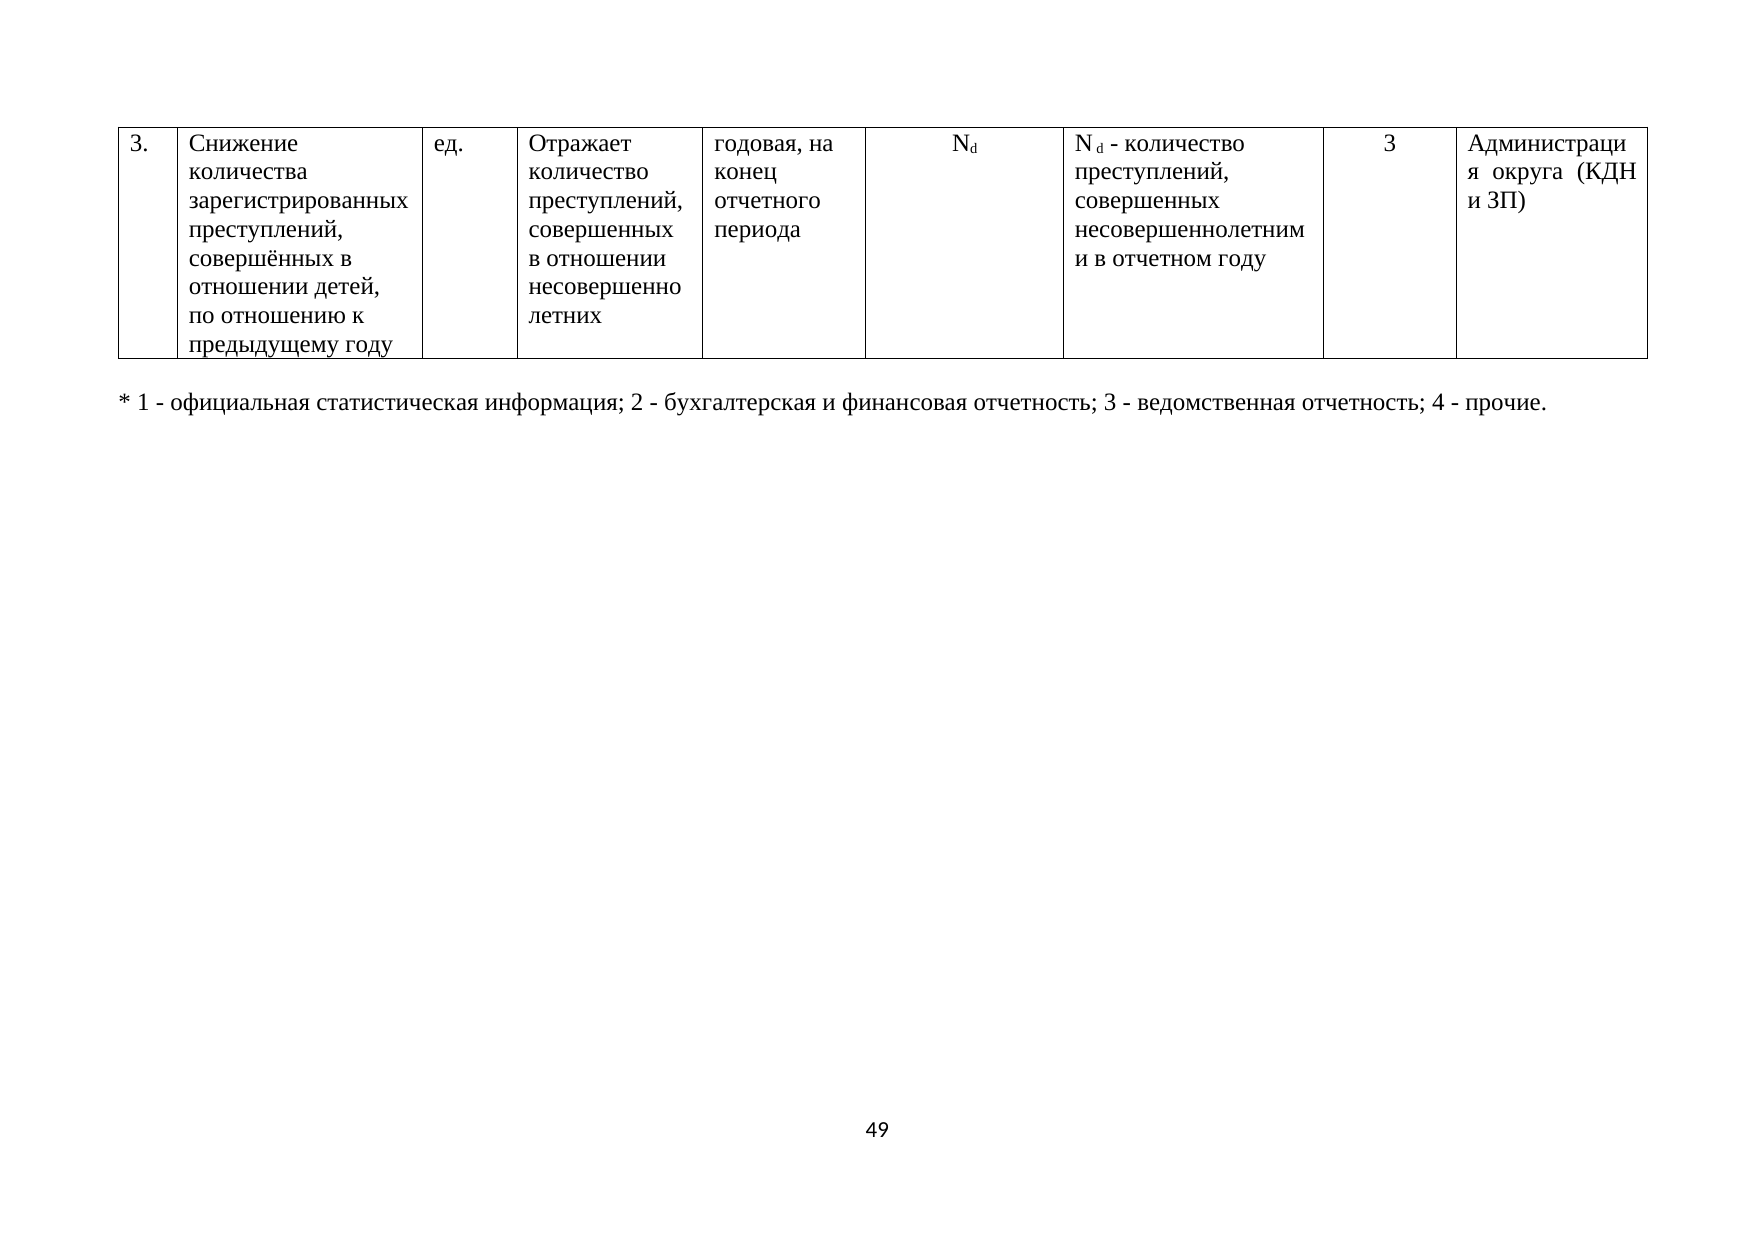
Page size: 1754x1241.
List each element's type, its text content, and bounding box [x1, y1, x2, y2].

table_cell N d - количество преступлений, совершенных несовершеннолетними в отчетном году [1064, 128, 1323, 358]
table_cell 3 [1324, 128, 1456, 358]
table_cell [703, 128, 865, 358]
table_cell Отражает количество преступлений, совершенных в отношении несовершеннолетних [518, 128, 702, 358]
table_cell ед. [423, 128, 517, 358]
table_cell Снижение количества зарегистрированных преступлений, совершённых в отношении детей, по отношению к предыдущему году [178, 128, 422, 358]
table_cell Nd [866, 128, 1063, 358]
table_cell 3. [119, 128, 177, 358]
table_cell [1457, 128, 1647, 358]
text * 1 - официальная статистическая информация; 2 - бухгалтерская и финансовая отчетность; 3 - ведомственная отчетность; 4 - прочие. [118, 387, 1636, 416]
